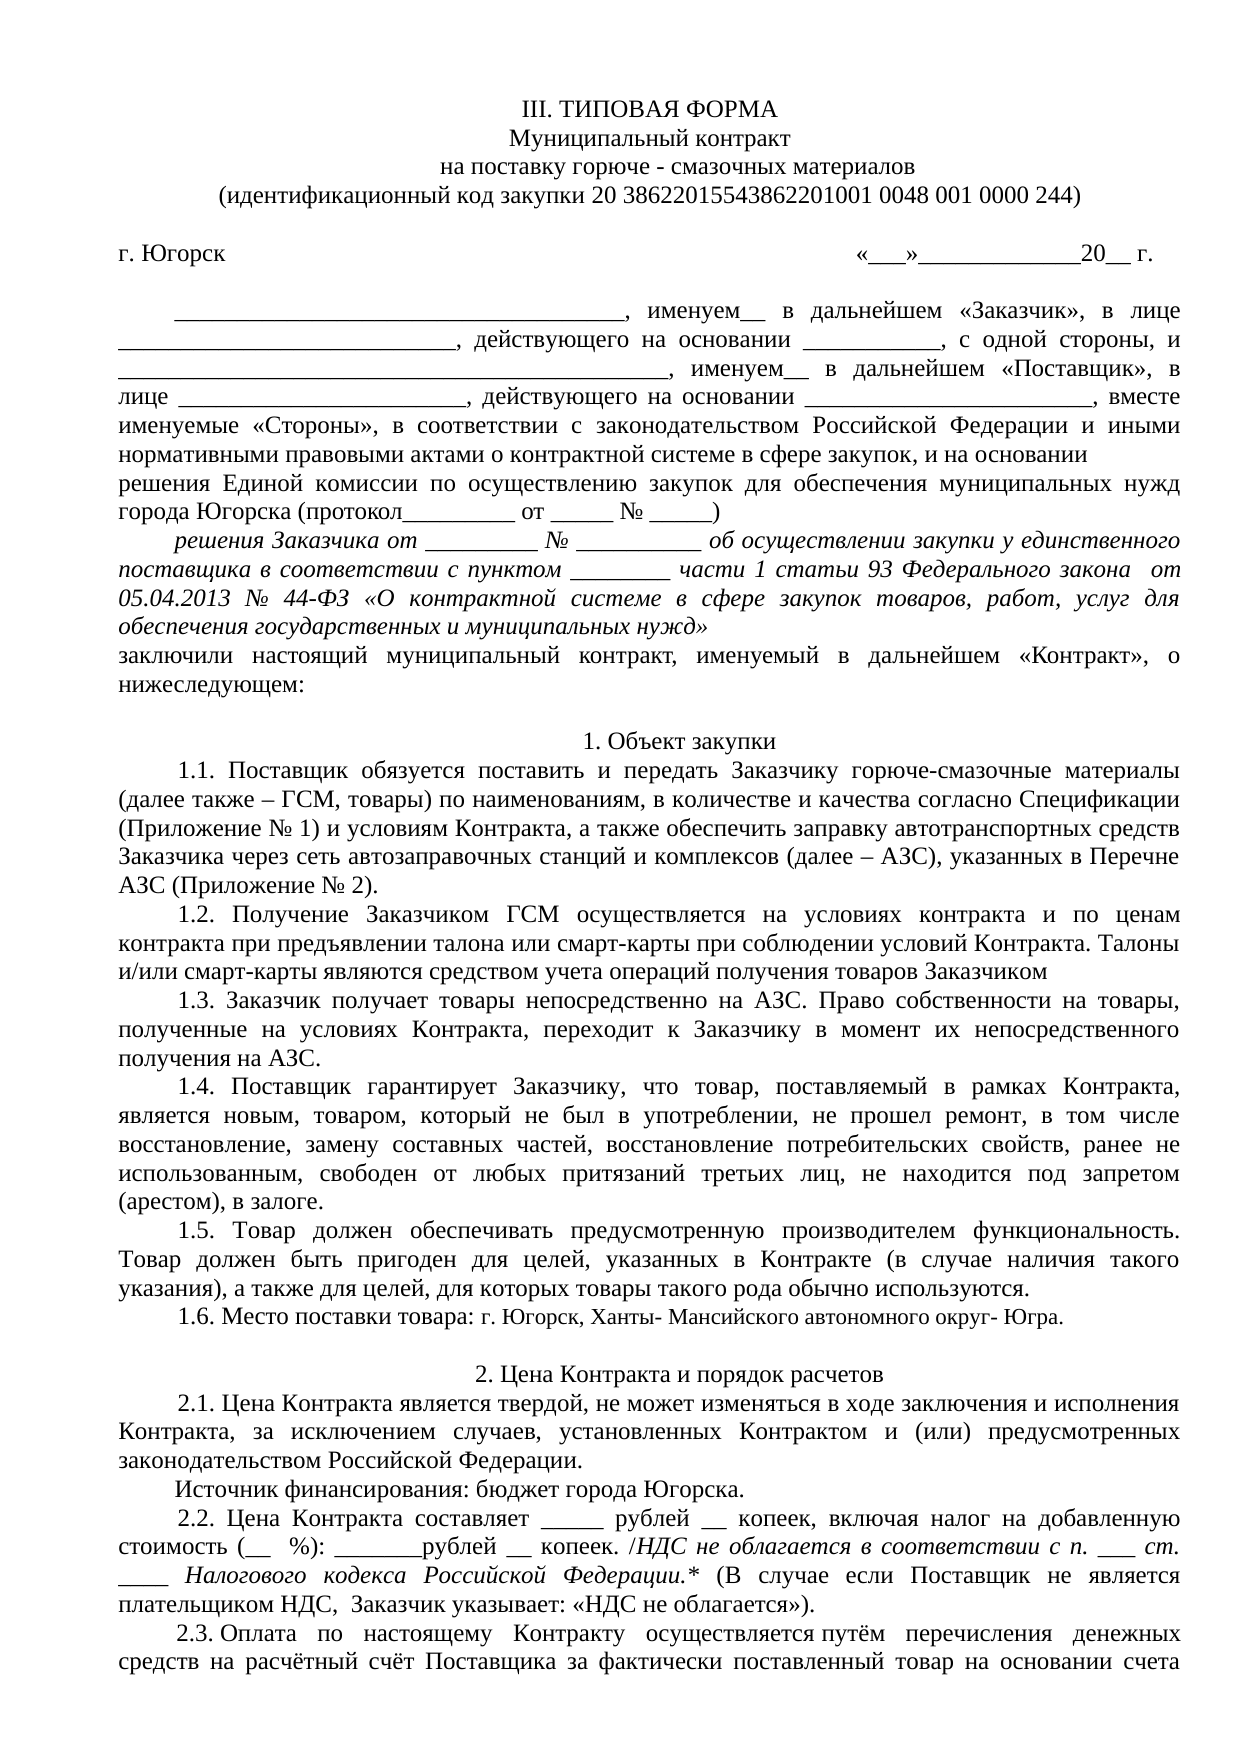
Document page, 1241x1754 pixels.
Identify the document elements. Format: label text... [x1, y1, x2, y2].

text Источник финансирования: бюджет города Югорска. [118, 1474, 1181, 1503]
text 1.1. Поставщик обязуется поставить и передать Заказчику горюче-смазочные материалы (далее также – ГСМ, товары) по наименованиям, в количестве и качества согласно Спецификации (Приложение № 1) и условиям Контракта, а также обеспечить заправку автотранспортных средств Заказчика через сеть автозаправочных станций и комплексов (далее – АЗС), указанных в Перечне АЗС (Приложение № 2). [118, 755, 1181, 899]
text 1. Объект закупки [118, 726, 1181, 755]
text 2. Цена Контракта и порядок расчетов [118, 1359, 1181, 1388]
text (идентификационный код закупки 20 38622015543862201001 0048 001 0000 244) [118, 180, 1181, 209]
text ____________________________________, именуем__ в дальнейшем «Заказчик», в лице ___________________________, действующего на основании ___________, с одной стороны, и ____________________________________________, именуем__ в дальнейшем «Поставщик», в лице _______________________, действующего на основании _______________________, вместе именуемые «Стороны», в соответствии с законодательством Российской Федерации и иными нормативными правовыми актами о контрактной системе в сфере закупок, и на основании [118, 295, 1181, 468]
text решения Единой комиссии по осуществлению закупок для обеспечения муниципальных нужд города Югорска (протокол_________ от _____ № _____) [118, 468, 1181, 525]
text 1.3. Заказчик получает товары непосредственно на АЗС. Право собственности на товары, полученные на условиях Контракта, переходит к Заказчику в момент их непосредственного получения на АЗС. [118, 985, 1181, 1071]
text 1.6. Место поставки товара: г. Югорск, Ханты- Мансийского автономного округ- Югра. [118, 1301, 1181, 1330]
text Муниципальный контракт [118, 123, 1181, 151]
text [118, 1618, 1181, 1675]
text г. Югорск «___»_____________20__ г. [118, 238, 1181, 295]
text 1.4. Поставщик гарантирует Заказчику, что товар, поставляемый в рамках Контракта, является новым, товаром, который не был в употреблении, не прошел ремонт, в том числе восстановление, замену составных частей, восстановление потребительских свойств, ранее не использованным, свободен от любых притязаний третьих лиц, не находится под запретом (арестом), в залоге. [118, 1071, 1181, 1215]
text на поставку горюче - смазочных материалов [118, 151, 1181, 180]
text решения Заказчика от _________ № __________ об осуществлении закупки у единственного поставщика в соответствии с пунктом ________ части 1 статьи 93 Федерального закона от 05.04.2013 № 44-ФЗ «О контрактной системе в сфере закупок товаров, работ, услуг для обеспечения государственных и муниципальных нужд» [118, 525, 1181, 640]
text 1.5. Товар должен обеспечивать предусмотренную производителем функциональность. Товар должен быть пригоден для целей, указанных в Контракте (в случае наличия такого указания), а также для целей, для которых товары такого рода обычно используются. [118, 1215, 1181, 1301]
text 1.2. Получение Заказчиком ГСМ осуществляется на условиях контракта и по ценам контракта при предъявлении талона или смарт-карты при соблюдении условий Контракта. Талоны и/или смарт-карты являются средством учета операций получения товаров Заказчиком [118, 899, 1181, 985]
text 2.1. Цена Контракта является твердой, не может изменяться в ходе заключения и исполнения Контракта, за исключением случаев, установленных Контрактом и (или) предусмотренных законодательством Российской Федерации. [118, 1388, 1181, 1474]
text заключили настоящий муниципальный контракт, именуемый в дальнейшем «Контракт», о нижеследующем: [118, 640, 1181, 698]
text III. ТИПОВая форма [118, 94, 1181, 123]
text 2.2. Цена Контракта составляет _____ рублей __ копеек, включая налог на добавленную стоимость (__ %): _______рублей __ копеек. /НДС не облагается в соответствии с п. ___ ст. ____ Налогового кодекса Российской Федерации.* (В случае если Поставщик не является плательщиком НДС, Заказчик указывает: «НДС не облагается»). [118, 1503, 1181, 1618]
